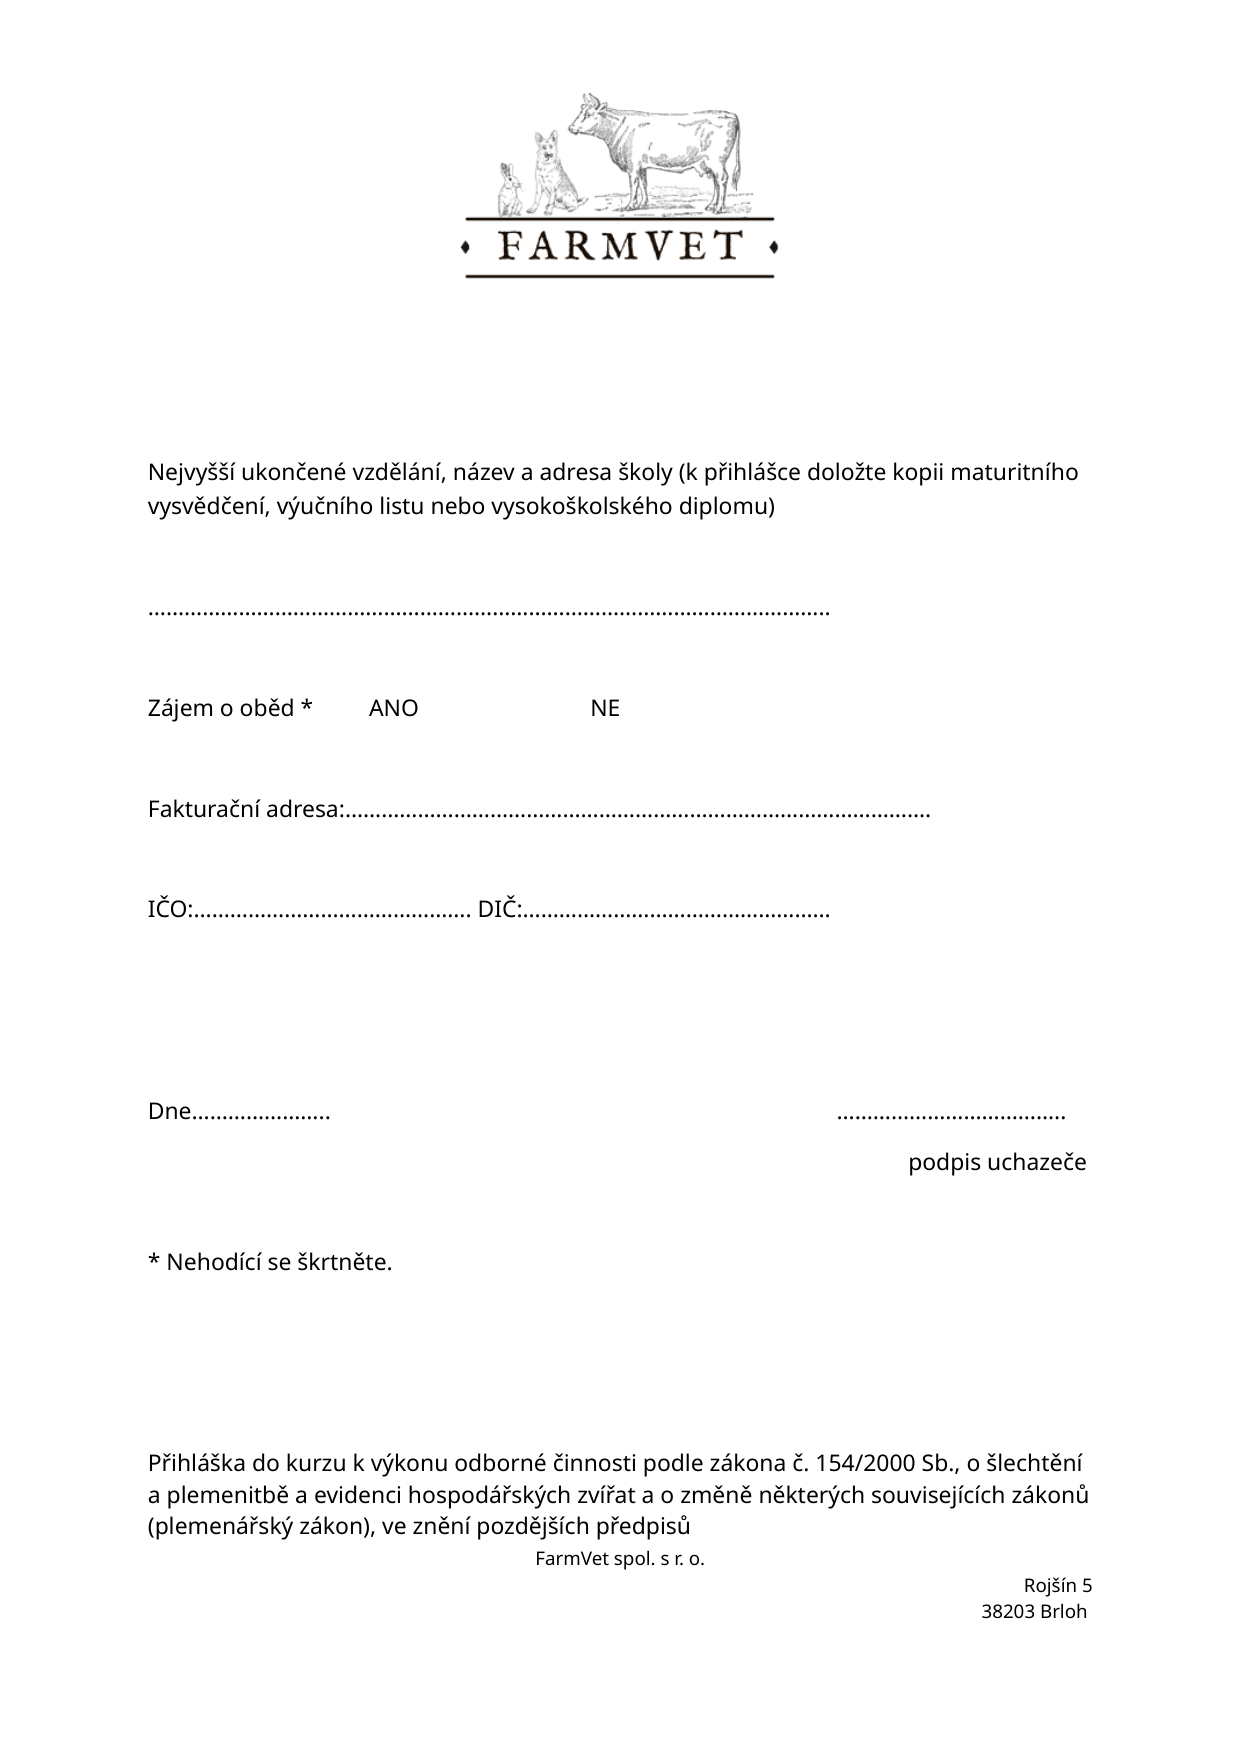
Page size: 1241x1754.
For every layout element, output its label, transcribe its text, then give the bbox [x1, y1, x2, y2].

text Nejvyšší ukončené vzdělání, název a adresa školy (k přihlášce doložte kopii maturitního vysvědčení, výučního listu nebo vysokoškolského diplomu) [148, 456, 1093, 521]
text IČO:………………………………………. DIČ:…………………………………………… [148, 893, 1093, 924]
text Fakturační adresa:……………………………………………………………………………………. [148, 792, 1093, 824]
text ………………………………………………………………………………………………….. [148, 591, 1093, 622]
text Zájem o oběd * ANO NE [148, 692, 1093, 723]
text * Nehodící se škrtněte. [148, 1246, 1093, 1277]
text Dne………………….. ……………………………….. [148, 1095, 1093, 1126]
text podpis uchazeče [148, 1145, 1093, 1177]
picture [446, 73, 794, 305]
